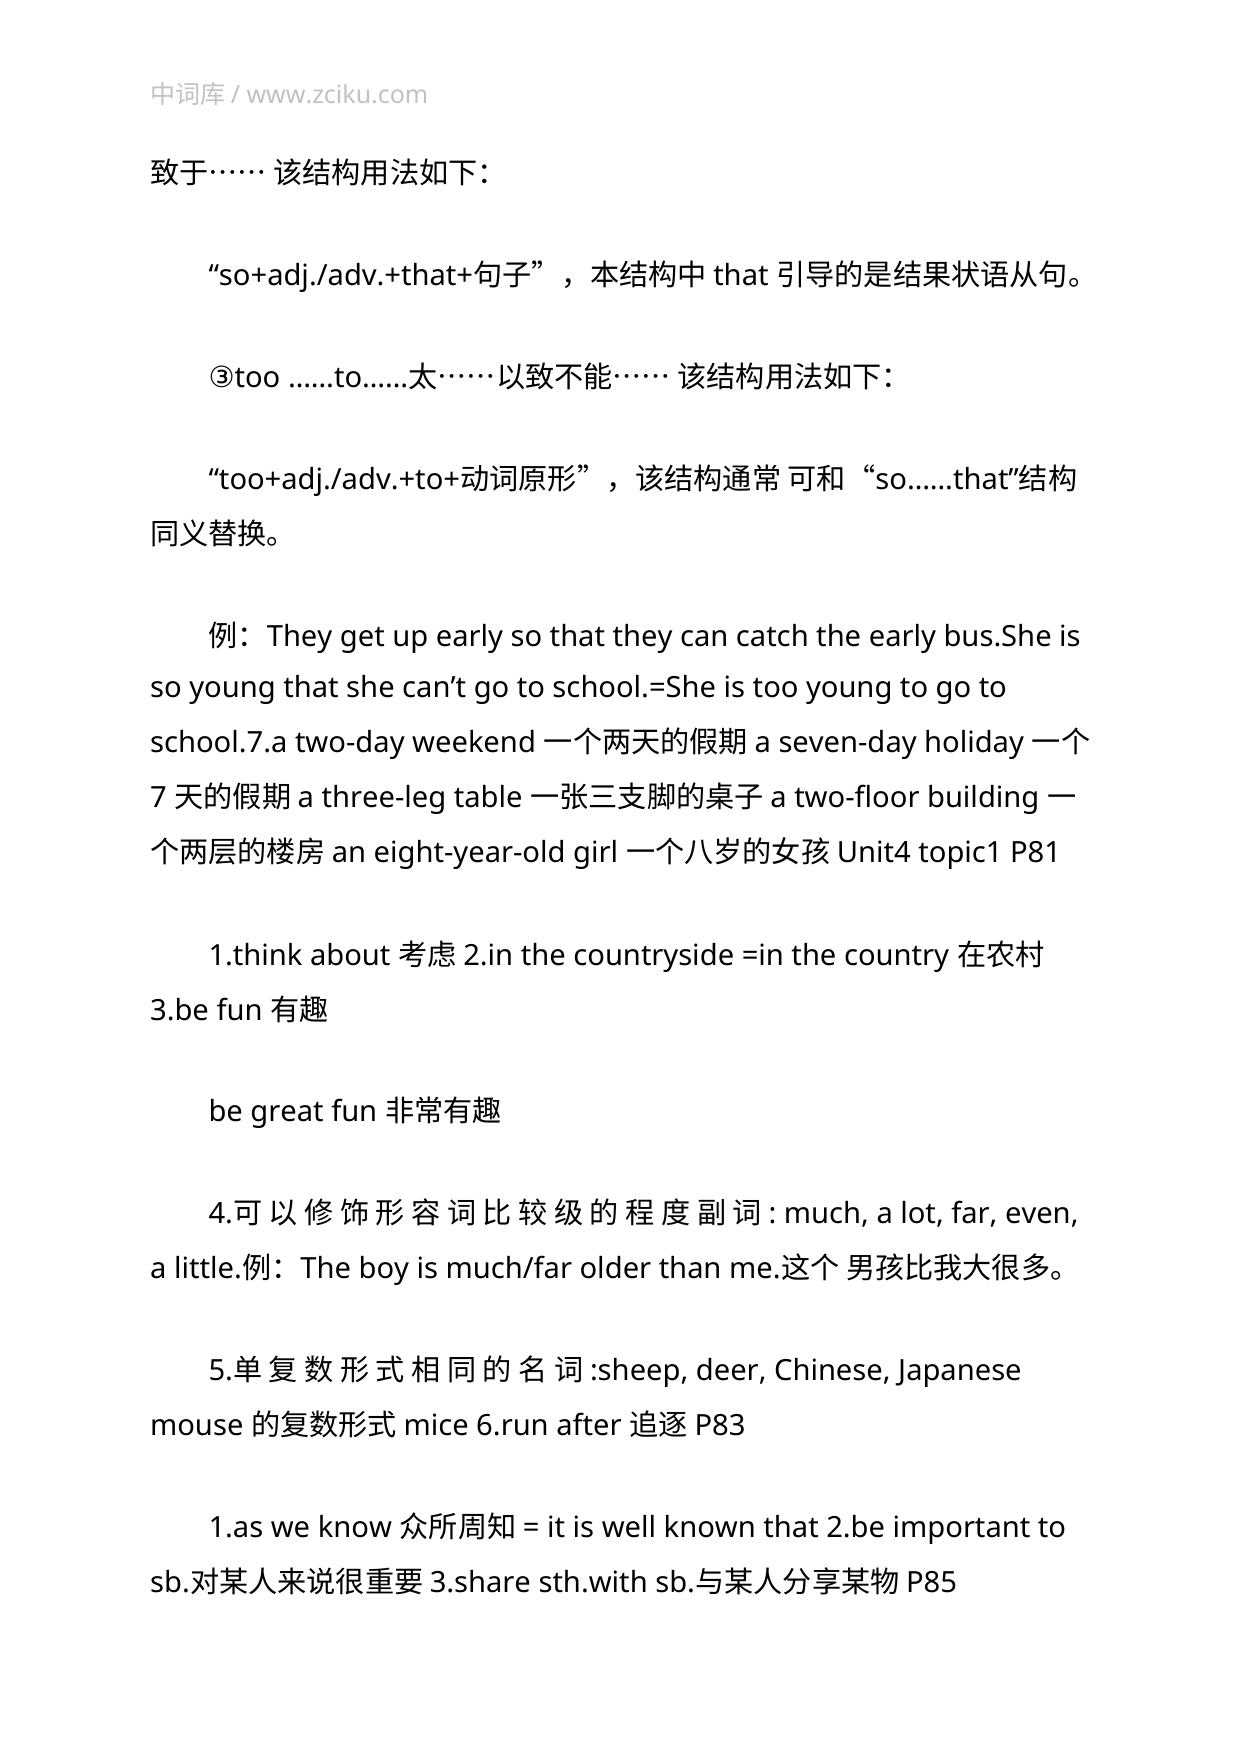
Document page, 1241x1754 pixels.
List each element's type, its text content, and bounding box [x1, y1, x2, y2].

text 1.think about 考虑 2.in the countryside =in the country 在农村 3.be fun 有趣 [150, 931, 1090, 1028]
text 例：They get up early so that they can catch the early bus.She is so young that she can’t go to school.=She is too young to go to school.7.a two-day weekend 一个两天的假期 a seven-day holiday 一个 7 天的假期 a three-leg table 一张三支脚的桌子 a two-floor building 一个两层的楼房 an eight-year-old girl 一个八岁的女孩 Unit4 topic1 P81 [150, 612, 1090, 871]
text ③too ……to……太……以致不能…… 该结构用法如下： [150, 354, 1090, 396]
text 5.单 复 数 形 式 相 同 的 名 词 :sheep, deer, Chinese, Japanese mouse 的复数形式 mice 6.run after 追逐 P83 [150, 1347, 1090, 1444]
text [150, 150, 1090, 192]
text 1.as we know 众所周知 = it is well known that 2.be important to sb.对某人来说很重要 3.share sth.with sb.与某人分享某物 P85 [150, 1504, 1090, 1601]
text be great fun 非常有趣 [150, 1088, 1090, 1130]
text 4.可 以 修 饰 形 容 词 比 较 级 的 程 度 副 词 : much, a lot, far, even, a little.例：The boy is much/far older than me.这个 男孩比我大很多。 [150, 1190, 1090, 1287]
text “too+adj./adv.+to+动词原形”，该结构通常 可和“so……that”结构同义替换。 [150, 456, 1090, 553]
text “so+adj./adv.+that+句子”，本结构中 that 引导的是结果状语从句。 [150, 252, 1090, 294]
